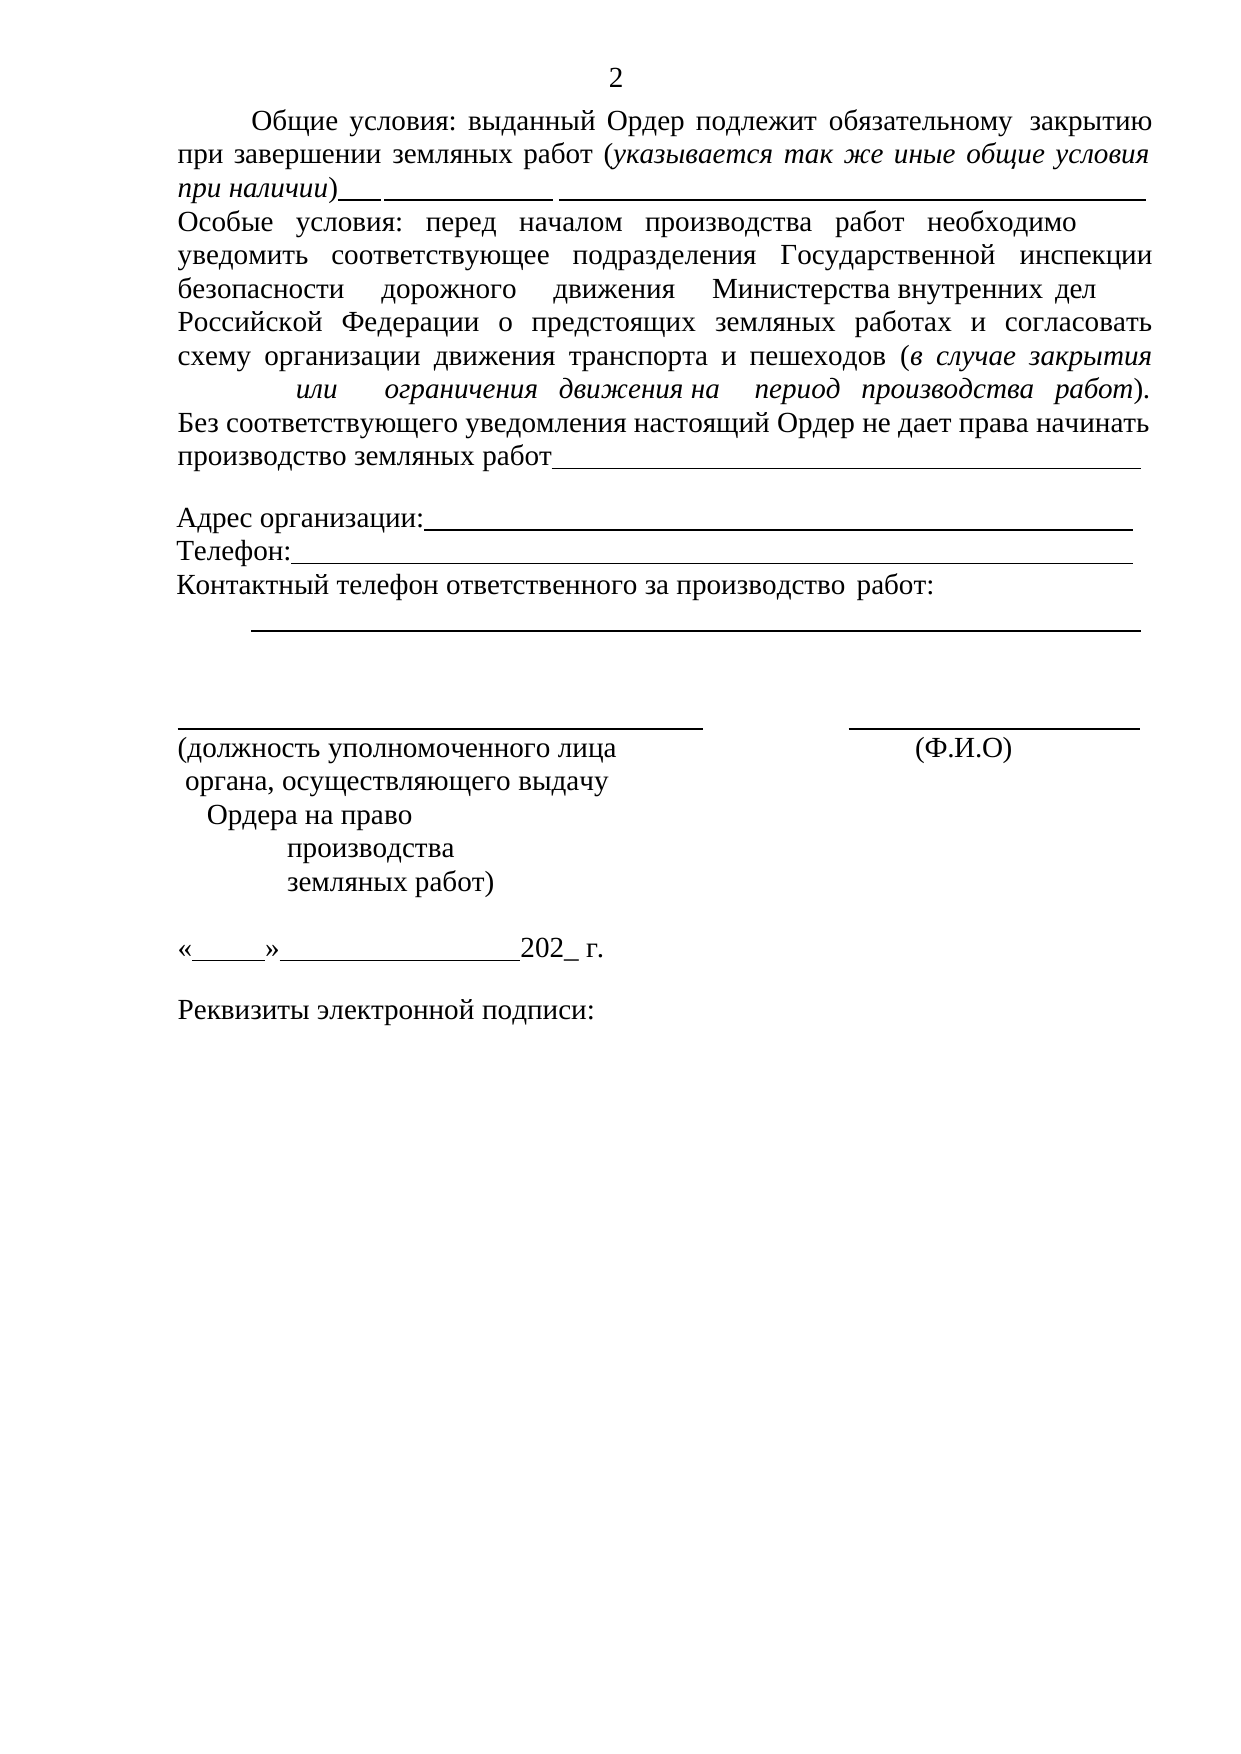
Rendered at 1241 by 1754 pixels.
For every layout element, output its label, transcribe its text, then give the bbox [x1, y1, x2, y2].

text Ордера на право производства земляных работ) [207, 797, 582, 897]
text (должность уполномоченного лица (Ф.И.О) органа, осуществляющего выдачу [177, 724, 1014, 797]
text Общие условия: выданный Ордер подлежит обязательному закрытию при завершении земляных работ (указывается так же иные общие условия при наличии) Особые условия: перед началом производства работ необходимо уведомить соответствующее подразделения Государственной инспекции безопасности дорожного движения Министерства внутренних дел Российской Федерации о предстоящих земляных работах и согласовать схему организации движения транспорта и пешеходов (в случае закрытия или ограничения движения на период производства работ). [177, 103, 1152, 405]
text « » 202_ г. Реквизиты электронной подписи: [177, 931, 605, 1025]
text Без соответствующего уведомления настоящий Ордер не дает права начинать производство земляных работ [177, 405, 1151, 472]
text Адрес организации: Телефон: Контактный телефон ответственного за производство работ: [176, 500, 1151, 601]
text 2 [102, 60, 1129, 94]
